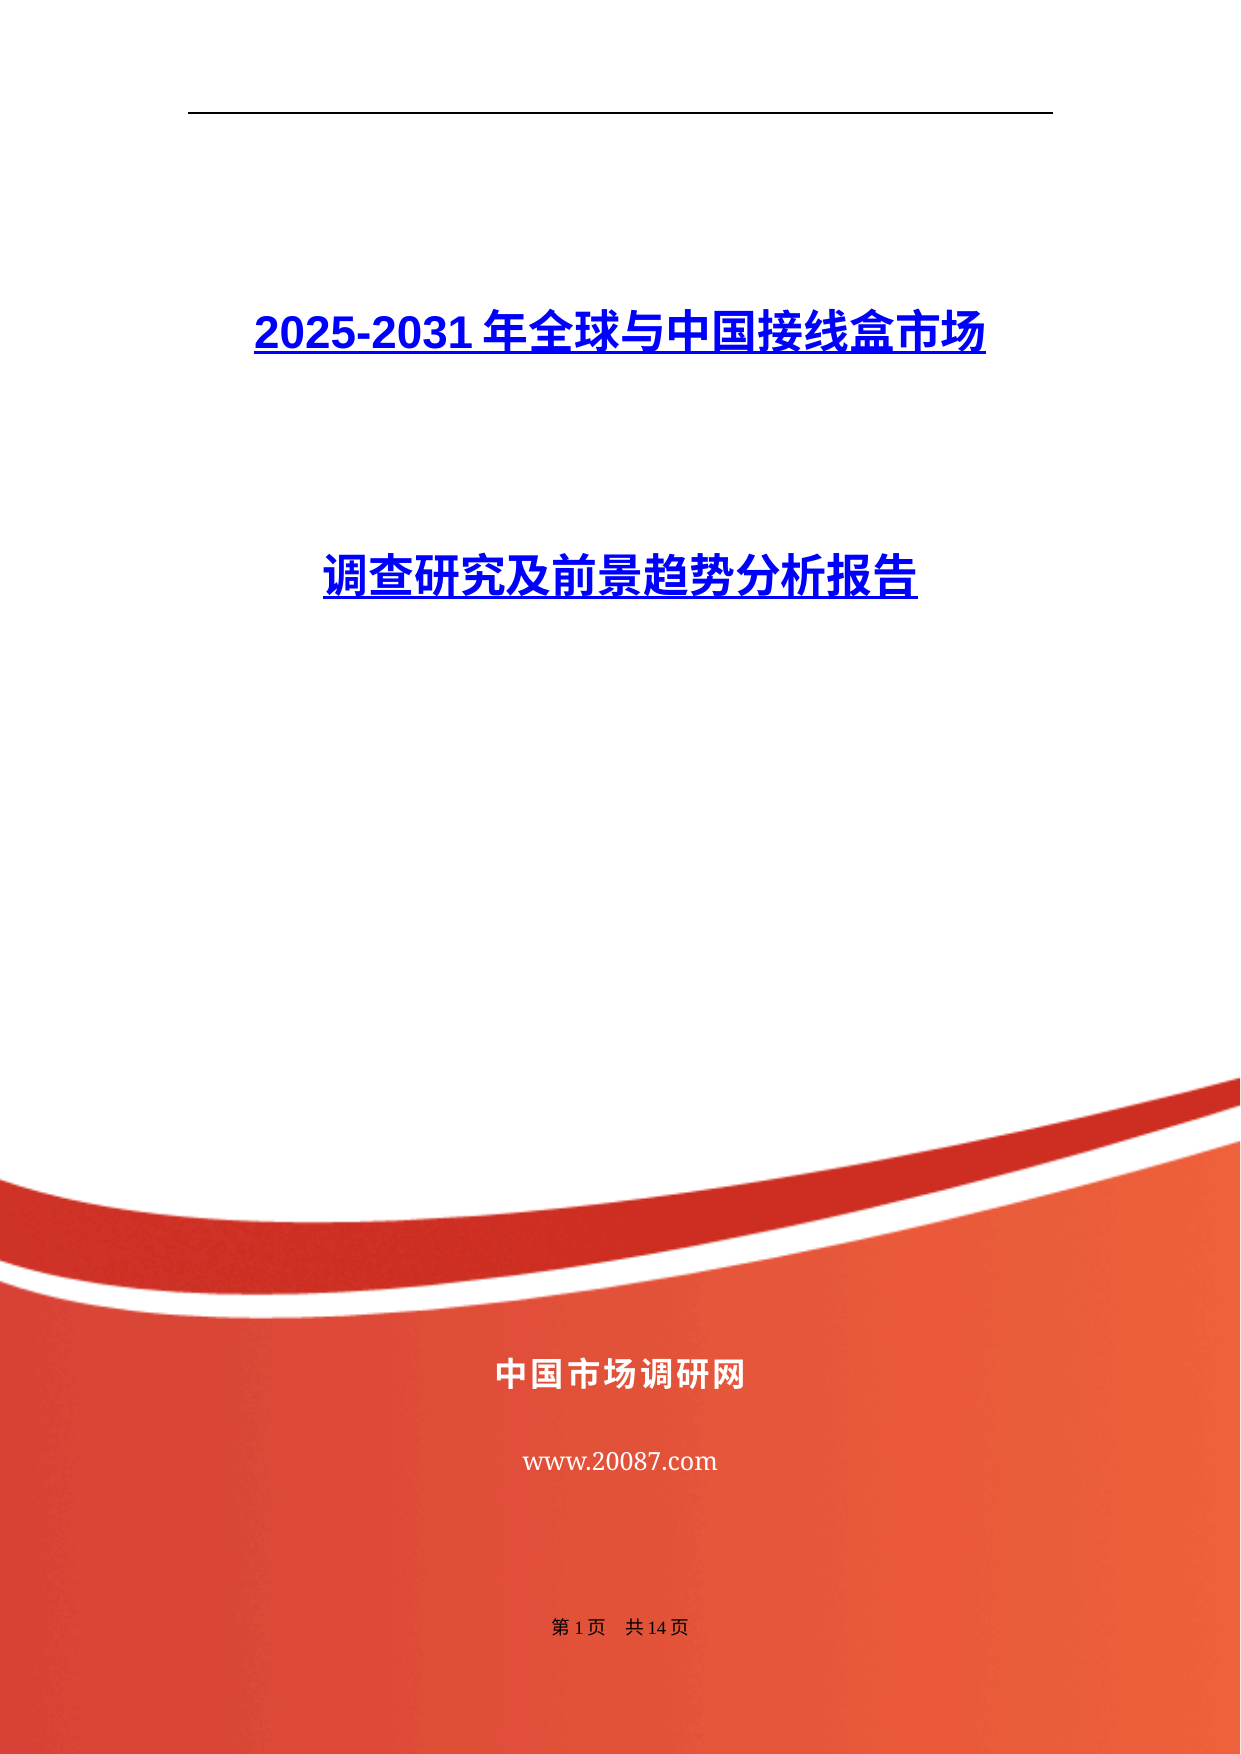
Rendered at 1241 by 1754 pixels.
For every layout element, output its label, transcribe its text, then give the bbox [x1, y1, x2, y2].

subtitle 中国市场调研网 [187, 1339, 1053, 1404]
text www.20087.com [187, 1428, 1053, 1493]
picture [0, 1006, 1241, 1754]
table_header 2025-2031年全球与中国接线盒市场调查研究及前景趋势分析报告 [188, 207, 1053, 773]
